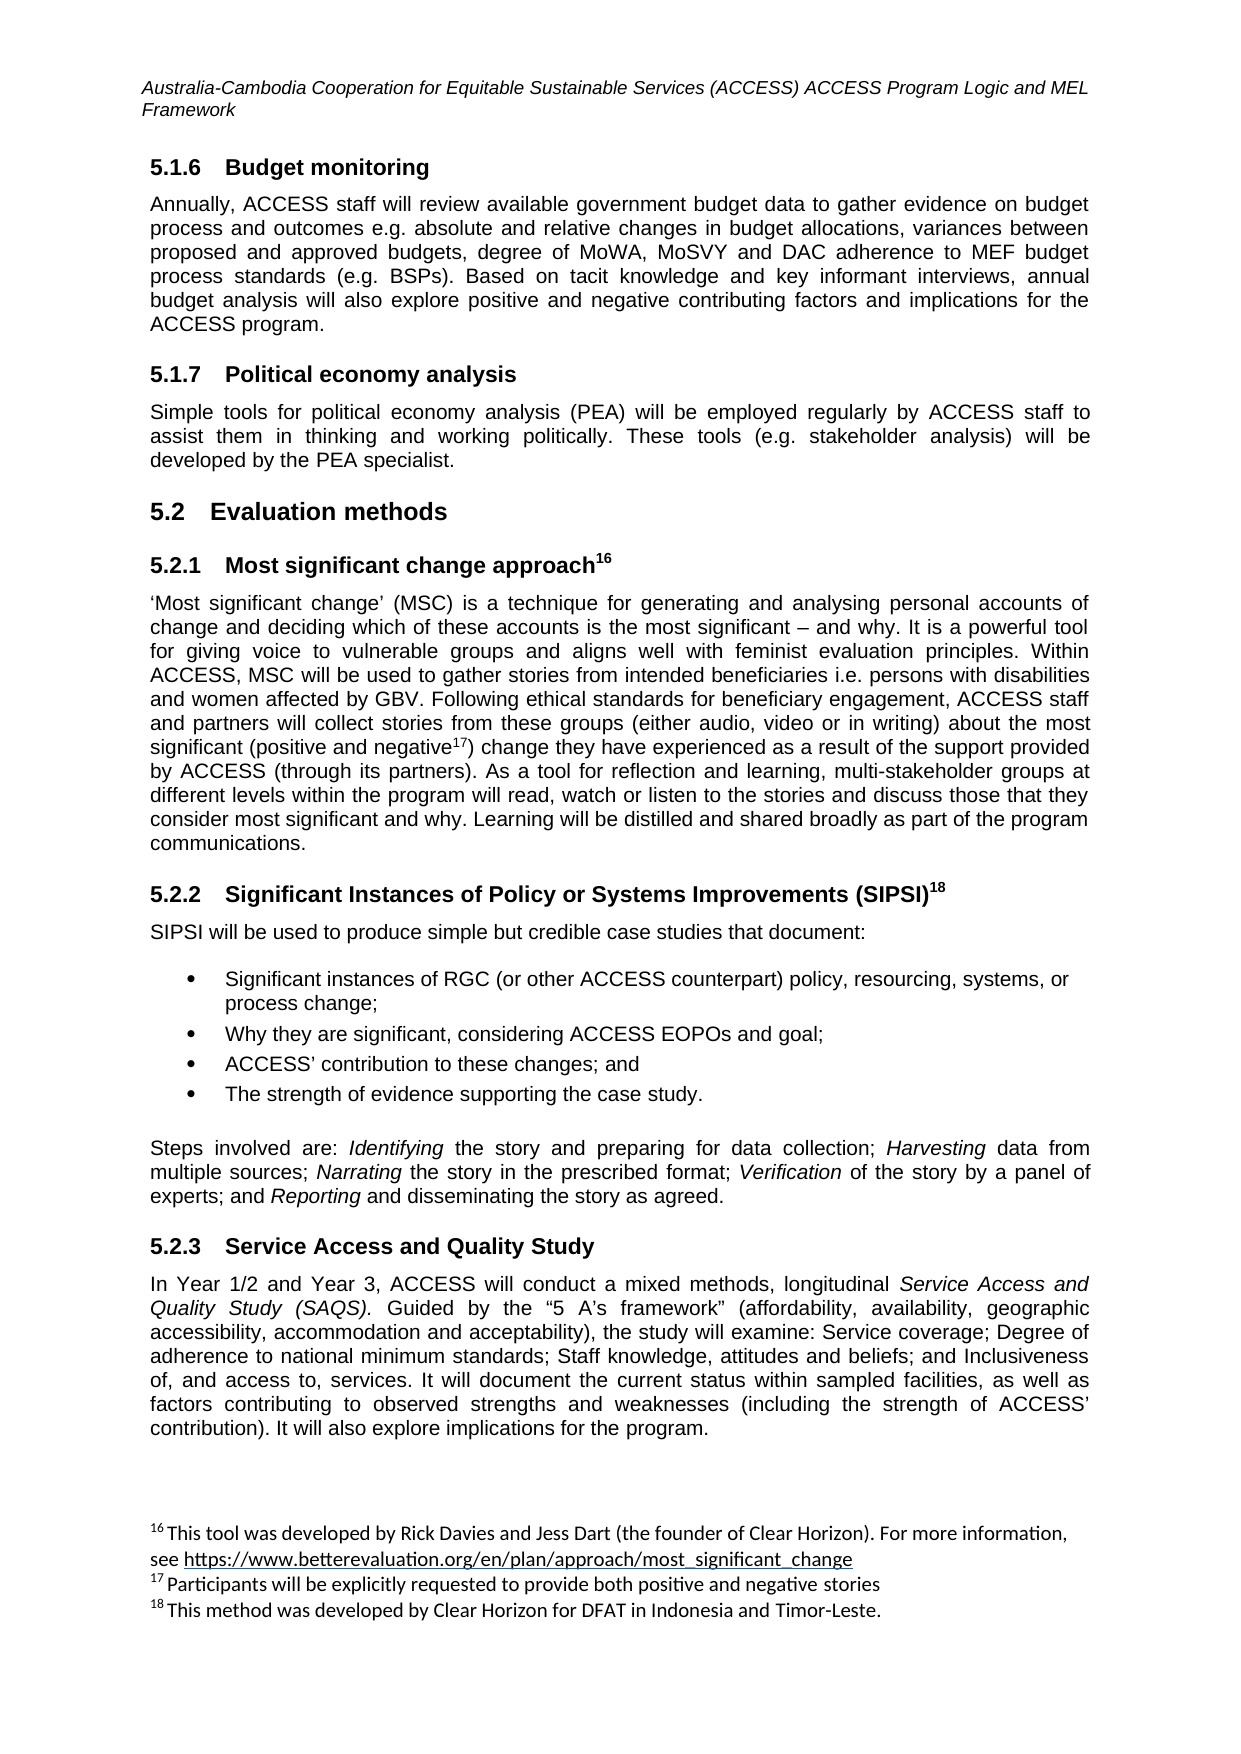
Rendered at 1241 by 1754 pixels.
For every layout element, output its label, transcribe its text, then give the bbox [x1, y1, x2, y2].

text 16 This tool was developed by Rick Davies and Jess Dart (the founder of Clear Horizon). For more information, see https://www.betterevaluation.org/en/plan/approach/most_significant_change [150, 1519, 1080, 1571]
subtitle Service Access and Quality Study [150, 1233, 1142, 1259]
subtitle Evaluation methods [150, 497, 1142, 526]
subtitle Most significant change approach16 [150, 550, 1142, 578]
text 18 This method was developed by Clear Horizon for DFAT in Indonesia and Timor-Leste. [150, 1597, 1142, 1622]
text ‘Most significant change’ (MSC) is a technique for generating and analysing personal accounts of change and deciding which of these accounts is the most significant – and why. It is a powerful tool for giving voice to vulnerable groups and aligns well with feminist evaluation principles. Within ACCESS, MSC will be used to gather stories from intended beneficiaries i.e. persons with disabilities and women affected by GBV. Following ethical standards for beneficiary engagement, ACCESS staff and partners will collect stories from these groups (either audio, video or in writing) about the most significant (positive and negative17) change they have experienced as a result of the support provided by ACCESS (through its partners). As a tool for reflection and learning, multi-stakeholder groups at different levels within the program will read, watch or listen to the stories and discuss those that they consider most significant and why. Learning will be distilled and shared broadly as part of the program communications. [150, 591, 1091, 854]
text SIPSI will be used to produce simple but credible case studies that document: [150, 919, 1142, 943]
text In Year 1/2 and Year 3, ACCESS will conduct a mixed methods, longitudinal Service Access and Quality Study (SAQS). Guided by the “5 A’s framework” (affordability, availability, geographic accessibility, accommodation and acceptability), the study will examine: Service coverage; Degree of adherence to national minimum standards; Staff knowledge, attitudes and beliefs; and Inclusiveness of, and access to, services. It will document the current status within sampled facilities, as well as factors contributing to observed strengths and weaknesses (including the strength of ACCESS’ contribution). It will also explore implications for the program. [150, 1272, 1091, 1439]
list Significant instances of RGC (or other ACCESS counterpart) policy, resourcing, systems, or process change; [187, 968, 1090, 1015]
text Simple tools for political economy analysis (PEA) will be employed regularly by ACCESS staff to assist them in thinking and working politically. These tools (e.g. stakeholder analysis) will be developed by the PEA specialist. [150, 400, 1091, 472]
list ACCESS’ contribution to these changes; and [187, 1052, 1142, 1076]
text Steps involved are: Identifying the story and preparing for data collection; Harvesting data from multiple sources; Narrating the story in the prescribed format; Verification of the story by a panel of experts; and Reporting and disseminating the story as agreed. [150, 1136, 1090, 1208]
subtitle Budget monitoring [150, 153, 1142, 180]
subtitle Significant Instances of Policy or Systems Improvements (SIPSI)18 [150, 879, 1142, 907]
list Why they are significant, considering ACCESS EOPOs and goal; [187, 1022, 1142, 1046]
list The strength of evidence supporting the case study. [187, 1082, 1142, 1106]
subtitle Political economy analysis [150, 361, 1142, 387]
text Annually, ACCESS staff will review available government budget data to gather evidence on budget process and outcomes e.g. absolute and relative changes in budget allocations, variances between proposed and approved budgets, degree of MoWA, MoSVY and DAC adherence to MEF budget process standards (e.g. BSPs). Based on tacit knowledge and key informant interviews, annual budget analysis will also explore positive and negative contributing factors and implications for the ACCESS program. [150, 192, 1091, 336]
text 17 Participants will be explicitly requested to provide both positive and negative stories [150, 1571, 1142, 1597]
